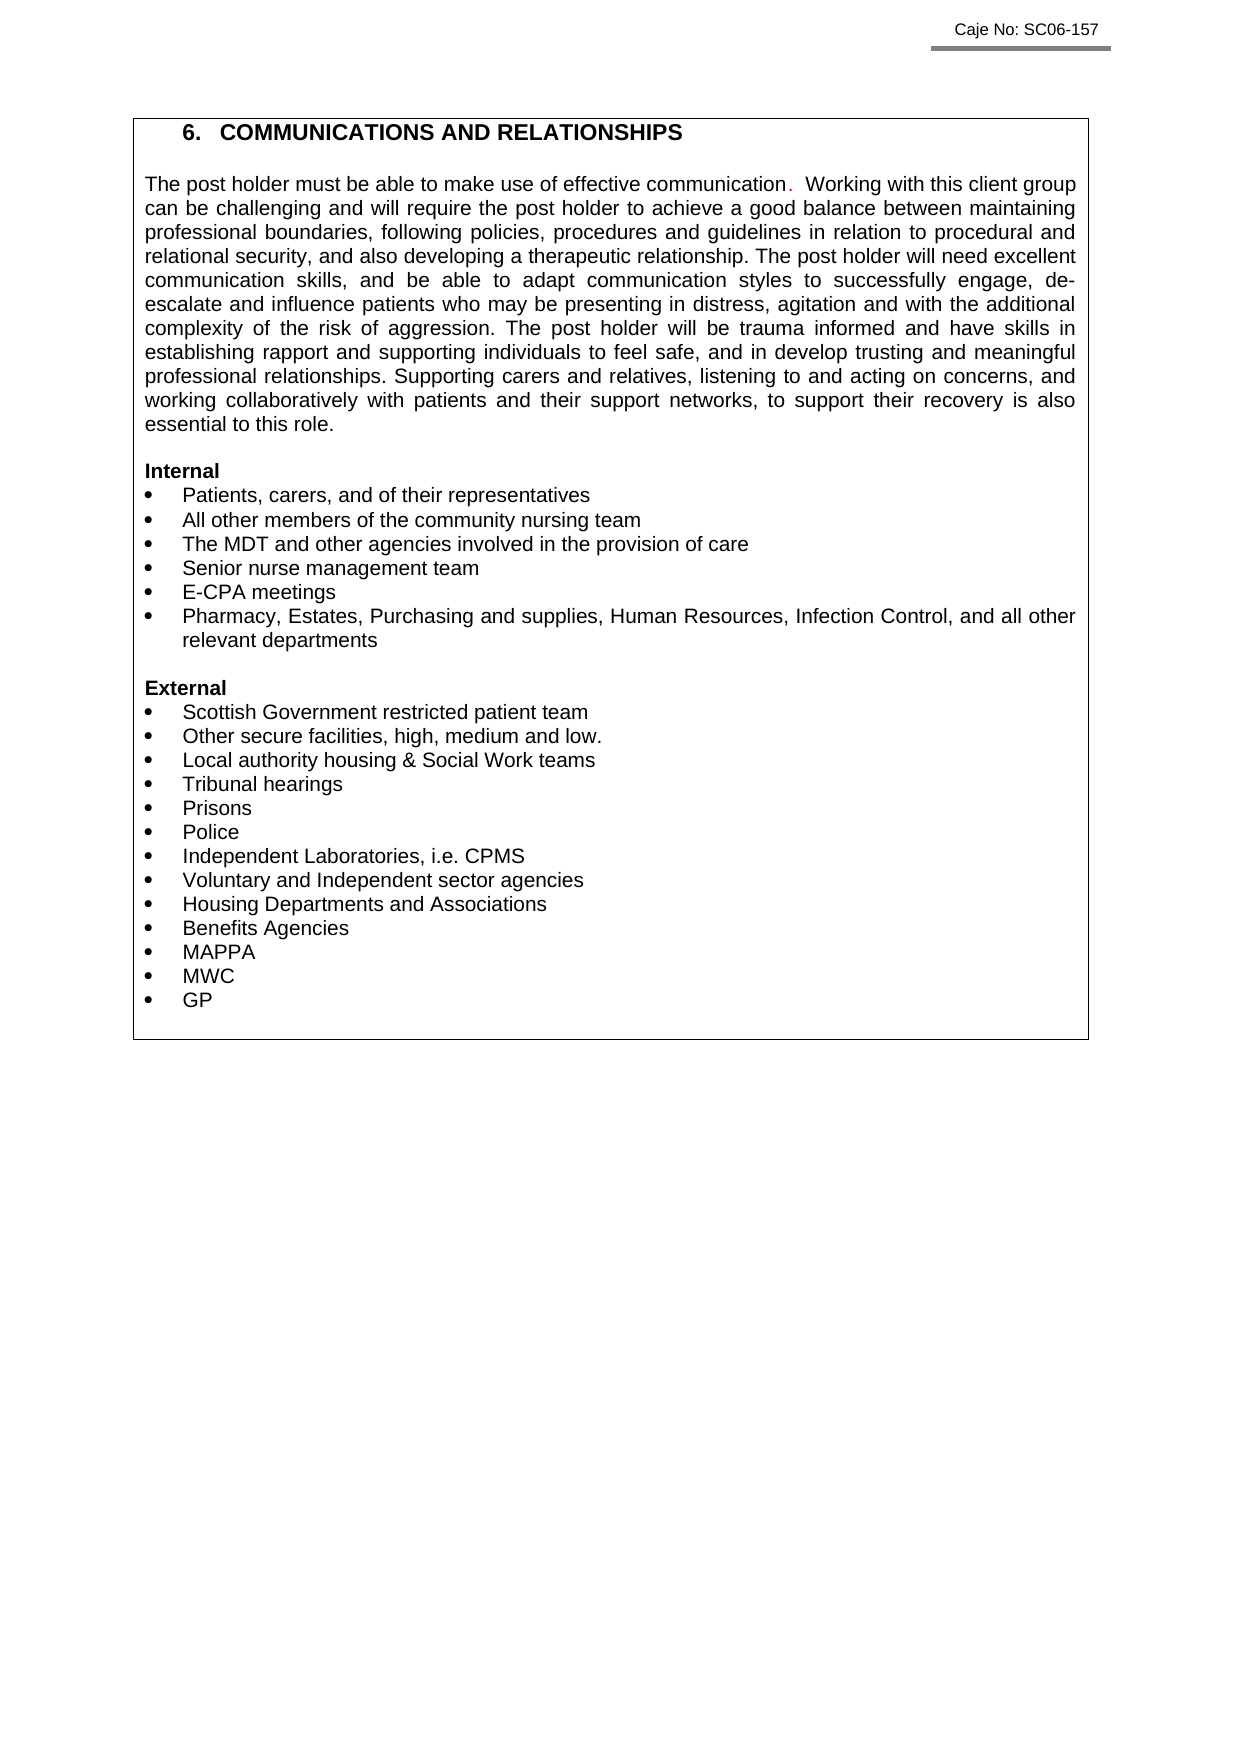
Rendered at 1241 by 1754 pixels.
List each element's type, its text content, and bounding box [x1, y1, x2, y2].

table_cell COMMUNICATIONS AND RELATIONSHIPS The post holder must be able to make use of effective communication. Working with this client group can be challenging and will require the post holder to achieve a good balance between maintaining professional boundaries, following policies, procedures and guidelines in relation to procedural and relational security, and also developing a therapeutic relationship. The post holder will need excellent communication skills, and be able to adapt communication styles to successfully engage, de-escalate and influence patients who may be presenting in distress, agitation and with the additional complexity of the risk of aggression. The post holder will be trauma informed and have skills in establishing rapport and supporting individuals to feel safe, and in develop trusting and meaningful professional relationships. Supporting carers and relatives, listening to and acting on concerns, and working collaboratively with patients and their support networks, to support their recovery is also essential to this role. Internal Patients, carers, and of their representatives All other members of the community nursing team The MDT and other agencies involved in the provision of care Senior nurse management team E-CPA meetings Pharmacy, Estates, Purchasing and supplies, Human Resources, Infection Control, and all other relevant departments External Scottish Government restricted patient team Other secure facilities, high, medium and low. Local authority housing & Social Work teams Tribunal hearings Prisons Police Independent Laboratories, i.e. CPMS Voluntary and Independent sector agencies Housing Departments and Associations Benefits Agencies MAPPA MWC GP [134, 119, 1088, 1039]
